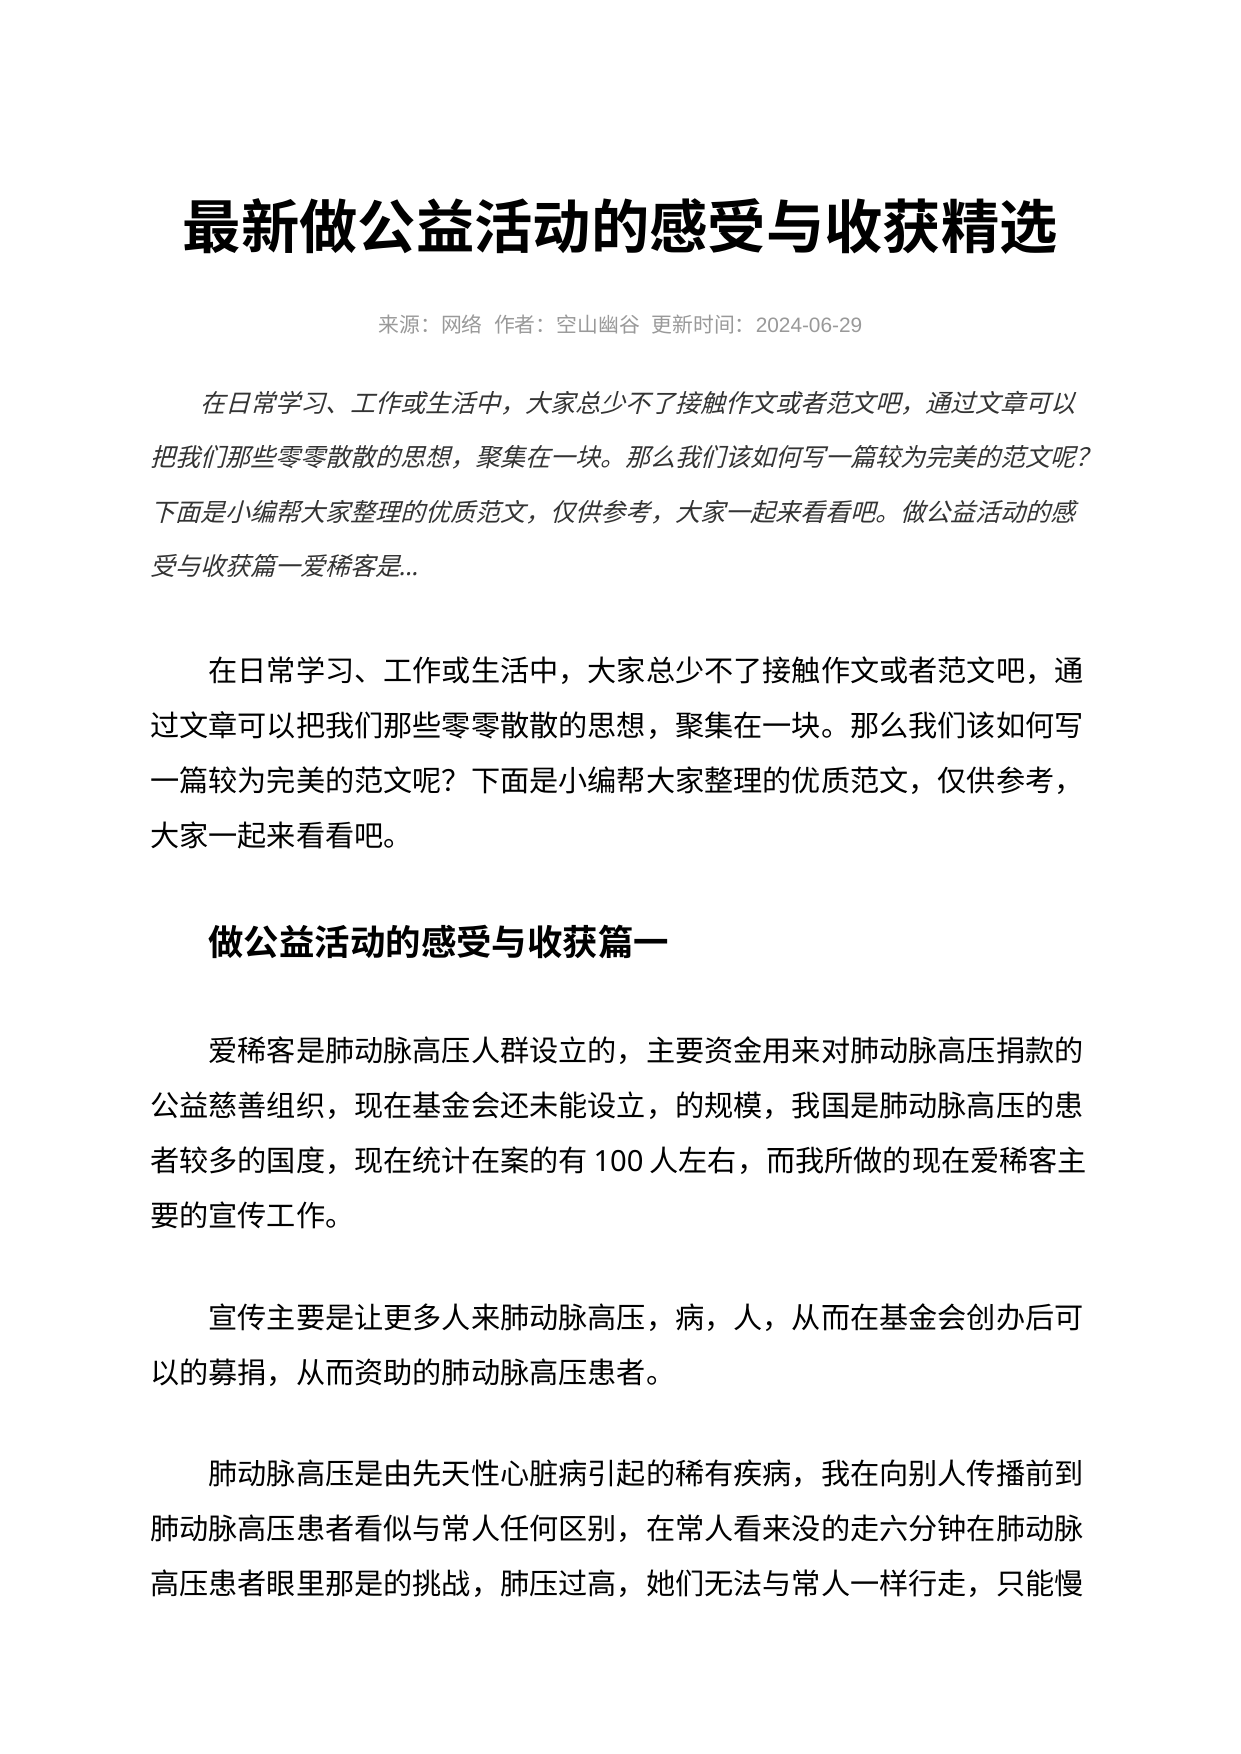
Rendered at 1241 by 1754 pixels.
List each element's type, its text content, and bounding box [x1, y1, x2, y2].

text 宣传主要是让更多人来肺动脉高压，病，人，从而在基金会创办后可以的募捐，从而资助的肺动脉高压患者。 [150, 1294, 1090, 1391]
text 做公益活动的感受与收获篇一 [150, 914, 1090, 966]
subtitle 最新做公益活动的感受与收获精选 [150, 181, 1090, 266]
text 在日常学习、工作或生活中，大家总少不了接触作文或者范文吧，通过文章可以把我们那些零零散散的思想，聚集在一块。那么我们该如何写一篇较为完美的范文呢？下面是小编帮大家整理的优质范文，仅供参考，大家一起来看看吧。 [150, 648, 1090, 855]
text 来源：网络 作者：空山幽谷 更新时间：2024-06-29 [150, 313, 1090, 337]
text 在日常学习、工作或生活中，大家总少不了接触作文或者范文吧，通过文章可以把我们那些零零散散的思想，聚集在一块。那么我们该如何写一篇较为完美的范文呢？下面是小编帮大家整理的优质范文，仅供参考，大家一起来看看吧。做公益活动的感受与收获篇一爱稀客是... [150, 383, 1090, 583]
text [150, 1451, 1090, 1603]
text 爱稀客是肺动脉高压人群设立的，主要资金用来对肺动脉高压捐款的公益慈善组织，现在基金会还未能设立，的规模，我国是肺动脉高压的患者较多的国度，现在统计在案的有100人左右，而我所做的现在爱稀客主要的宣传工作。 [150, 1028, 1090, 1235]
